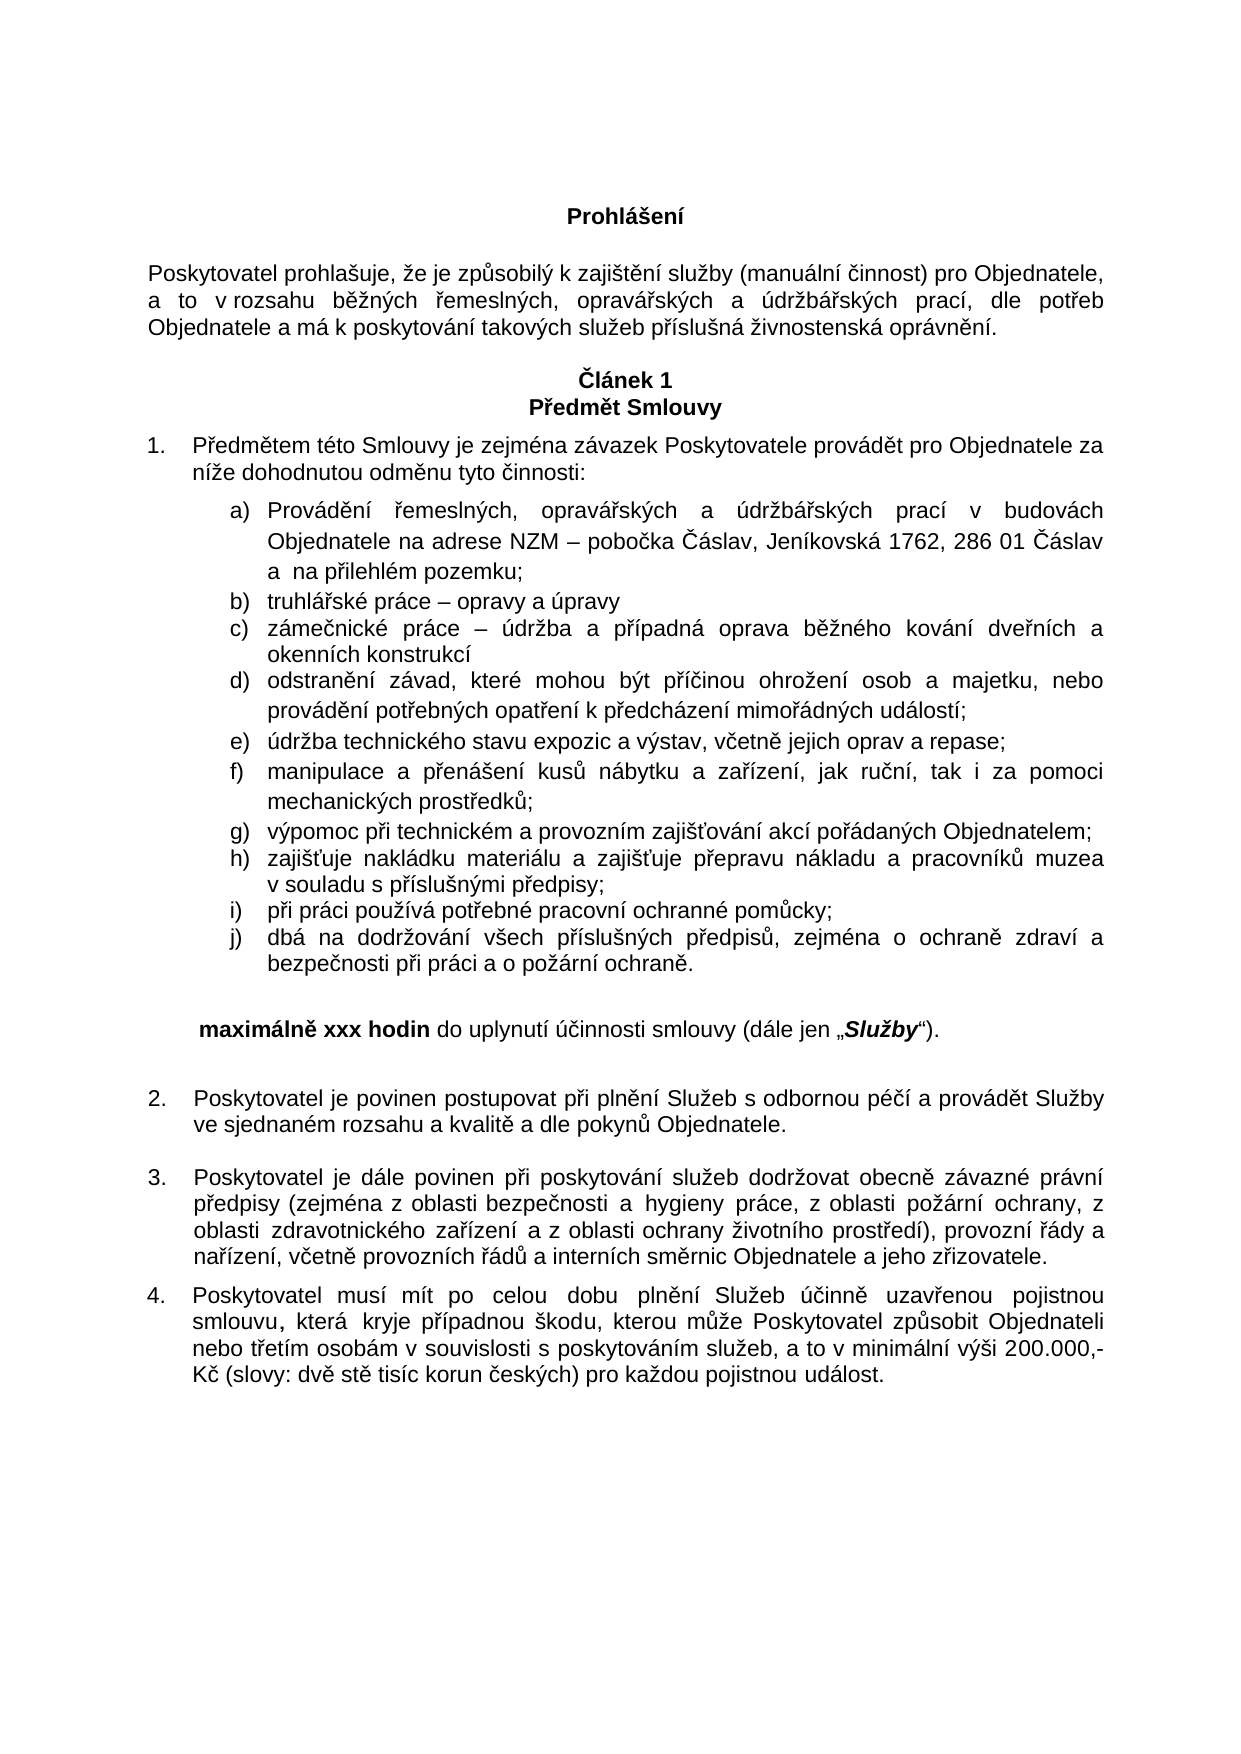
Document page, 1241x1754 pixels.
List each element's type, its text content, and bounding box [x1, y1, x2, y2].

text Předmět Smlouvy [148, 393, 1103, 420]
list zámečnické práce – údržba a případná oprava běžného kování dveřních a okenních konstrukcí [229, 614, 1104, 667]
text Prohlášení [148, 203, 1103, 229]
list Předmětem této Smlouvy je zejména závazek Poskytovatele provádět pro Objednatele za níže dohodnutou odměnu tyto činnosti: [147, 432, 1104, 485]
text maximálně xxx hodin do uplynutí účinnosti smlouvy (dále jen „Služby“). [192, 1015, 1104, 1042]
list truhlářské práce – opravy a úpravy [229, 588, 1104, 614]
list Poskytovatel je povinen postupovat při plnění Služeb s odbornou péčí a provádět Služby ve sjednaném rozsahu a kvalitě a dle pokynů Objednatele. [148, 1085, 1104, 1138]
list manipulace a přenášení kusů nábytku a zařízení, jak ruční, tak i za pomoci mechanických prostředků; [230, 758, 1104, 814]
list Provádění řemeslných, opravářských a údržbářských prací v budovách Objednatele na adrese NZM – pobočka Čáslav, Jeníkovská 1762, 286 01 Čáslav a na přilehlém pozemku; [229, 497, 1104, 584]
list údržba technického stavu expozic a výstav, včetně jejich oprav a repase; [230, 728, 1104, 754]
list zajišťuje nakládku materiálu a zajišťuje přepravu nákladu a pracovníků muzea v souladu s příslušnými předpisy; [230, 844, 1104, 897]
text Článek 1 [148, 367, 1103, 393]
text Poskytovatel prohlašuje, že je způsobilý k zajištění služby (manuální činnost) pro Objednatele, a to v rozsahu běžných řemeslných, opravářských a údržbářských prací, dle potřeb Objednatele a má k poskytování takových služeb příslušná živnostenská oprávnění. [148, 259, 1104, 340]
list odstranění závad, které mohou být příčinou ohrožení osob a majetku, nebo provádění potřebných opatření k předcházení mimořádných událostí; [229, 667, 1104, 724]
list Poskytovatel je dále povinen při poskytování služeb dodržovat obecně závazné právní předpisy (zejména z oblasti bezpečnosti a hygieny práce, z oblasti požární ochrany, z oblasti zdravotnického zařízení a z oblasti ochrany životního prostředí), provozní řády a nařízení, včetně provozních řádů a interních směrnic Objednatele a jeho zřizovatele. [148, 1164, 1104, 1269]
list dbá na dodržování všech příslušných předpisů, zejména o ochraně zdraví a bezpečnosti při práci a o požární ochraně. [230, 924, 1104, 976]
list Poskytovatel musí mít po celou dobu plnění Služeb účinně uzavřenou pojistnou smlouvu, která kryje případnou škodu, kterou může Poskytovatel způsobit Objednateli nebo třetím osobám v souvislosti s poskytováním služeb, a to v minimální výši 200.000,- Kč (slovy: dvě stě tisíc korun českých) pro každou pojistnou událost. [147, 1282, 1104, 1387]
list výpomoc při technickém a provozním zajišťování akcí pořádaných Objednatelem; [230, 818, 1104, 844]
list při práci používá potřebné pracovní ochranné pomůcky; [229, 897, 1104, 924]
